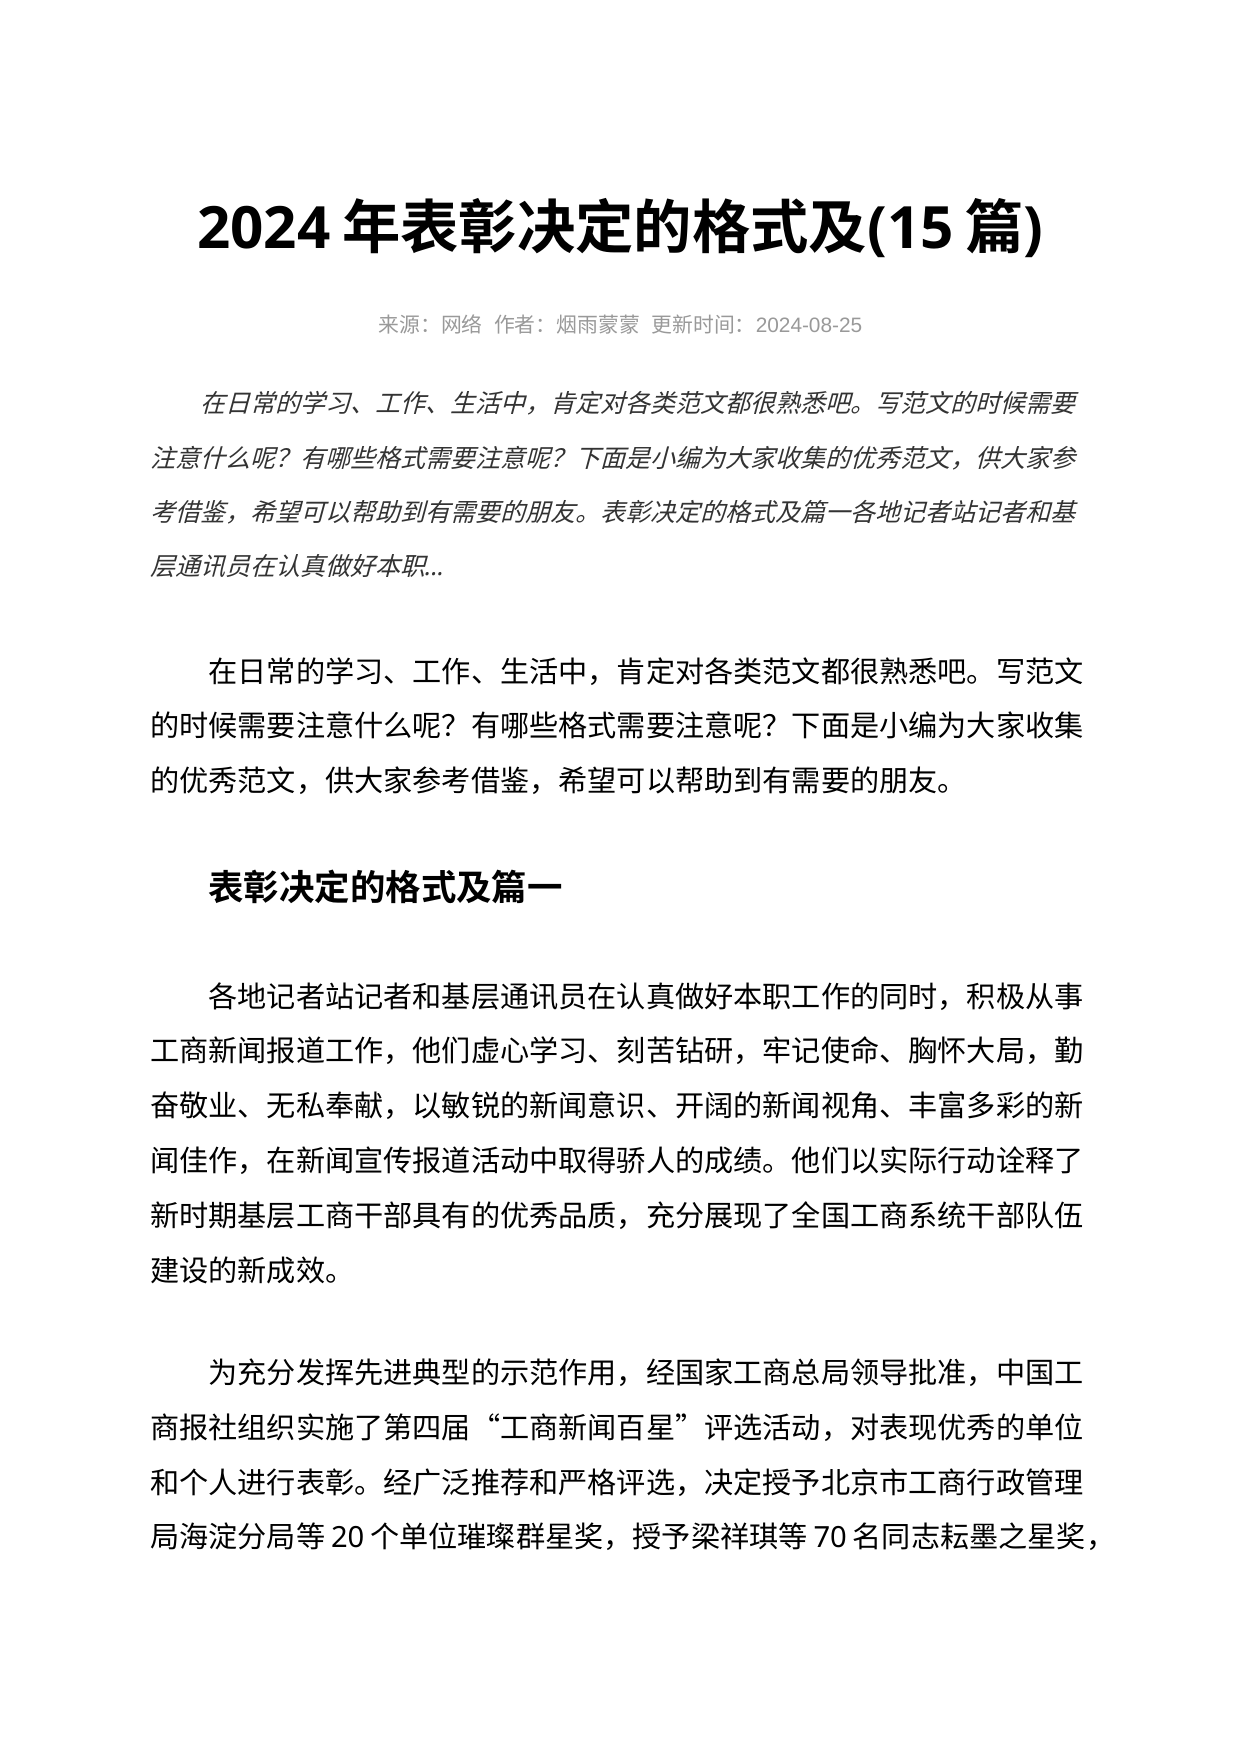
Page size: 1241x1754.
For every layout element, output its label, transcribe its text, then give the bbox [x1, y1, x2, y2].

text 各地记者站记者和基层通讯员在认真做好本职工作的同时，积极从事工商新闻报道工作，他们虚心学习、刻苦钻研，牢记使命、胸怀大局，勤奋敬业、无私奉献，以敏锐的新闻意识、开阔的新闻视角、丰富多彩的新闻佳作，在新闻宣传报道活动中取得骄人的成绩。他们以实际行动诠释了新时期基层工商干部具有的优秀品质，充分展现了全国工商系统干部队伍建设的新成效。 [150, 973, 1090, 1290]
text 来源：网络 作者：烟雨蒙蒙 更新时间：2024-08-25 [150, 313, 1090, 337]
subtitle 2024年表彰决定的格式及(15篇) [150, 181, 1090, 266]
text 表彰决定的格式及篇一 [150, 860, 1090, 911]
text 在日常的学习、工作、生活中，肯定对各类范文都很熟悉吧。写范文的时候需要注意什么呢？有哪些格式需要注意呢？下面是小编为大家收集的优秀范文，供大家参考借鉴，希望可以帮助到有需要的朋友。 [150, 648, 1090, 800]
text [150, 1349, 1090, 1556]
text 在日常的学习、工作、生活中，肯定对各类范文都很熟悉吧。写范文的时候需要注意什么呢？有哪些格式需要注意呢？下面是小编为大家收集的优秀范文，供大家参考借鉴，希望可以帮助到有需要的朋友。表彰决定的格式及篇一各地记者站记者和基层通讯员在认真做好本职... [150, 384, 1090, 583]
